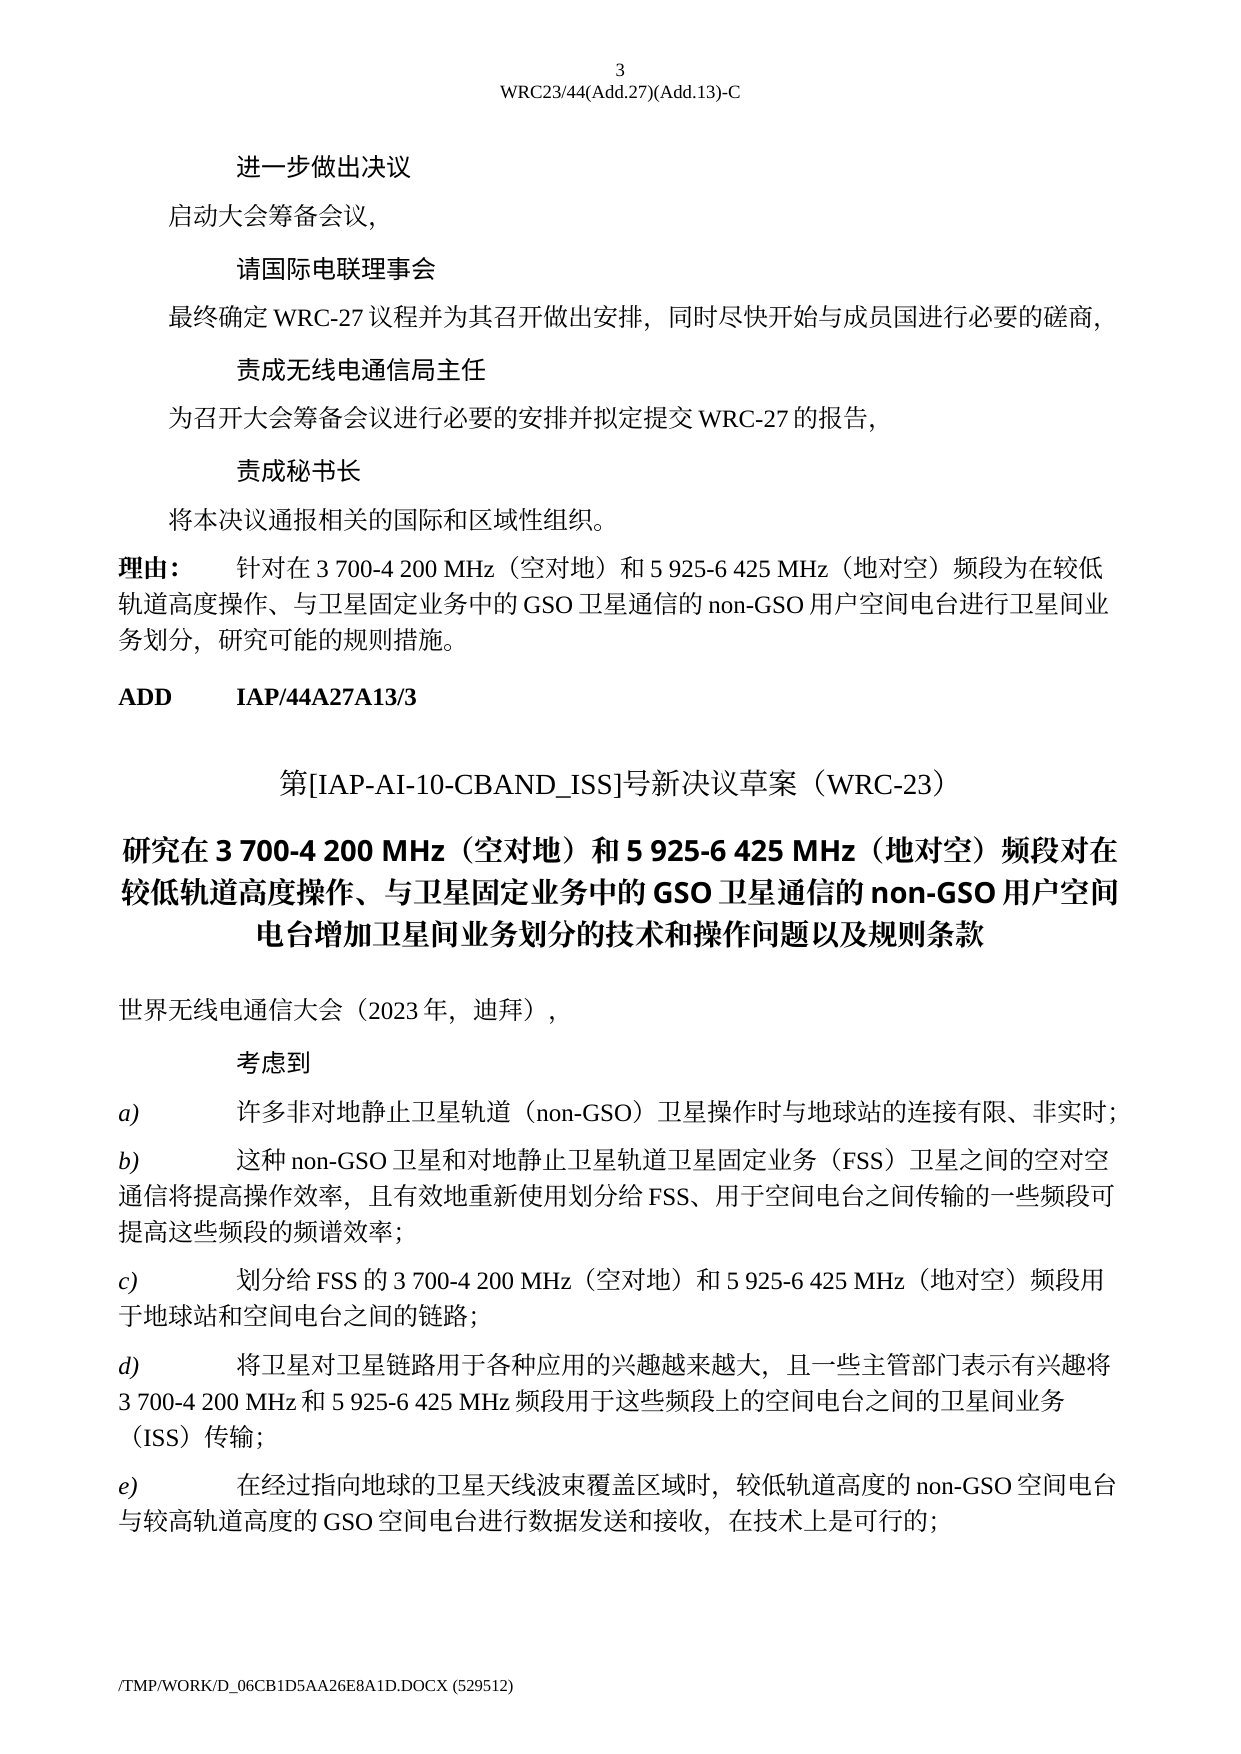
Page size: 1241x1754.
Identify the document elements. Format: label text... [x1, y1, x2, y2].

text 第[IAP-AI-10-CBAND_ISS]号新决议草案（WRC-23） [118, 761, 1122, 802]
text a) 许多非对地静止卫星轨道（non-GSO）卫星操作时与地球站的连接有限、非实时； [118, 1092, 1122, 1128]
text 理由： 针对在3 700-4 200 MHz（空对地）和5 925-6 425 MHz（地对空）频段为在较低轨道高度操作、与卫星固定业务中的GSO卫星通信的non-GSO用户空间电台进行卫星间业务划分，研究可能的规则措施。 [118, 549, 1122, 657]
text ADD IAP/44A27A13/3 [118, 682, 1122, 711]
text 考虑到 [236, 1043, 1122, 1080]
text d) 将卫星对卫星链路用于各种应用的兴趣越来越大，且一些主管部门表示有兴趣将3 700-4 200 MHz和5 925-6 425 MHz频段用于这些频段上的空间电台之间的卫星间业务（ISS）传输； [118, 1345, 1122, 1453]
text 进一步做出决议 [236, 148, 1122, 184]
text b) 这种non-GSO卫星和对地静止卫星轨道卫星固定业务（FSS）卫星之间的空对空通信将提高操作效率，且有效地重新使用划分给FSS、用于空间电台之间传输的一些频段可提高这些频段的频谱效率； [118, 1141, 1122, 1248]
title 世界无线电通信大会（2023年，迪拜）， [118, 991, 1122, 1027]
text 责成秘书长 [236, 452, 1122, 488]
text c) 划分给FSS的3 700-4 200 MHz（空对地）和5 925-6 425 MHz（地对空）频段用于地球站和空间电台之间的链路； [118, 1261, 1122, 1333]
text 责成无线电通信局主任 [236, 350, 1122, 387]
text 为召开大会筹备会议进行必要的安排并拟定提交WRC-27的报告， [118, 399, 1122, 435]
title 研究在3 700-4 200 MHz（空对地）和5 925-6 425 MHz（地对空）频段对在较低轨道高度操作、与卫星固定业务中的GSO卫星通信的non-GSO用户空间电台增加卫星间业务划分的技术和操作问题以及规则条款 [118, 827, 1122, 953]
text 启动大会筹备会议， [118, 196, 1122, 232]
text 将本决议通报相关的国际和区域性组织。 [118, 501, 1122, 536]
text e) 在经过指向地球的卫星天线波束覆盖区域时，较低轨道高度的non-GSO空间电台与较高轨道高度的GSO空间电台进行数据发送和接收，在技术上是可行的； [118, 1466, 1122, 1538]
text 最终确定WRC-27议程并为其召开做出安排，同时尽快开始与成员国进行必要的磋商， [118, 298, 1122, 334]
text 请国际电联理事会 [236, 249, 1122, 285]
